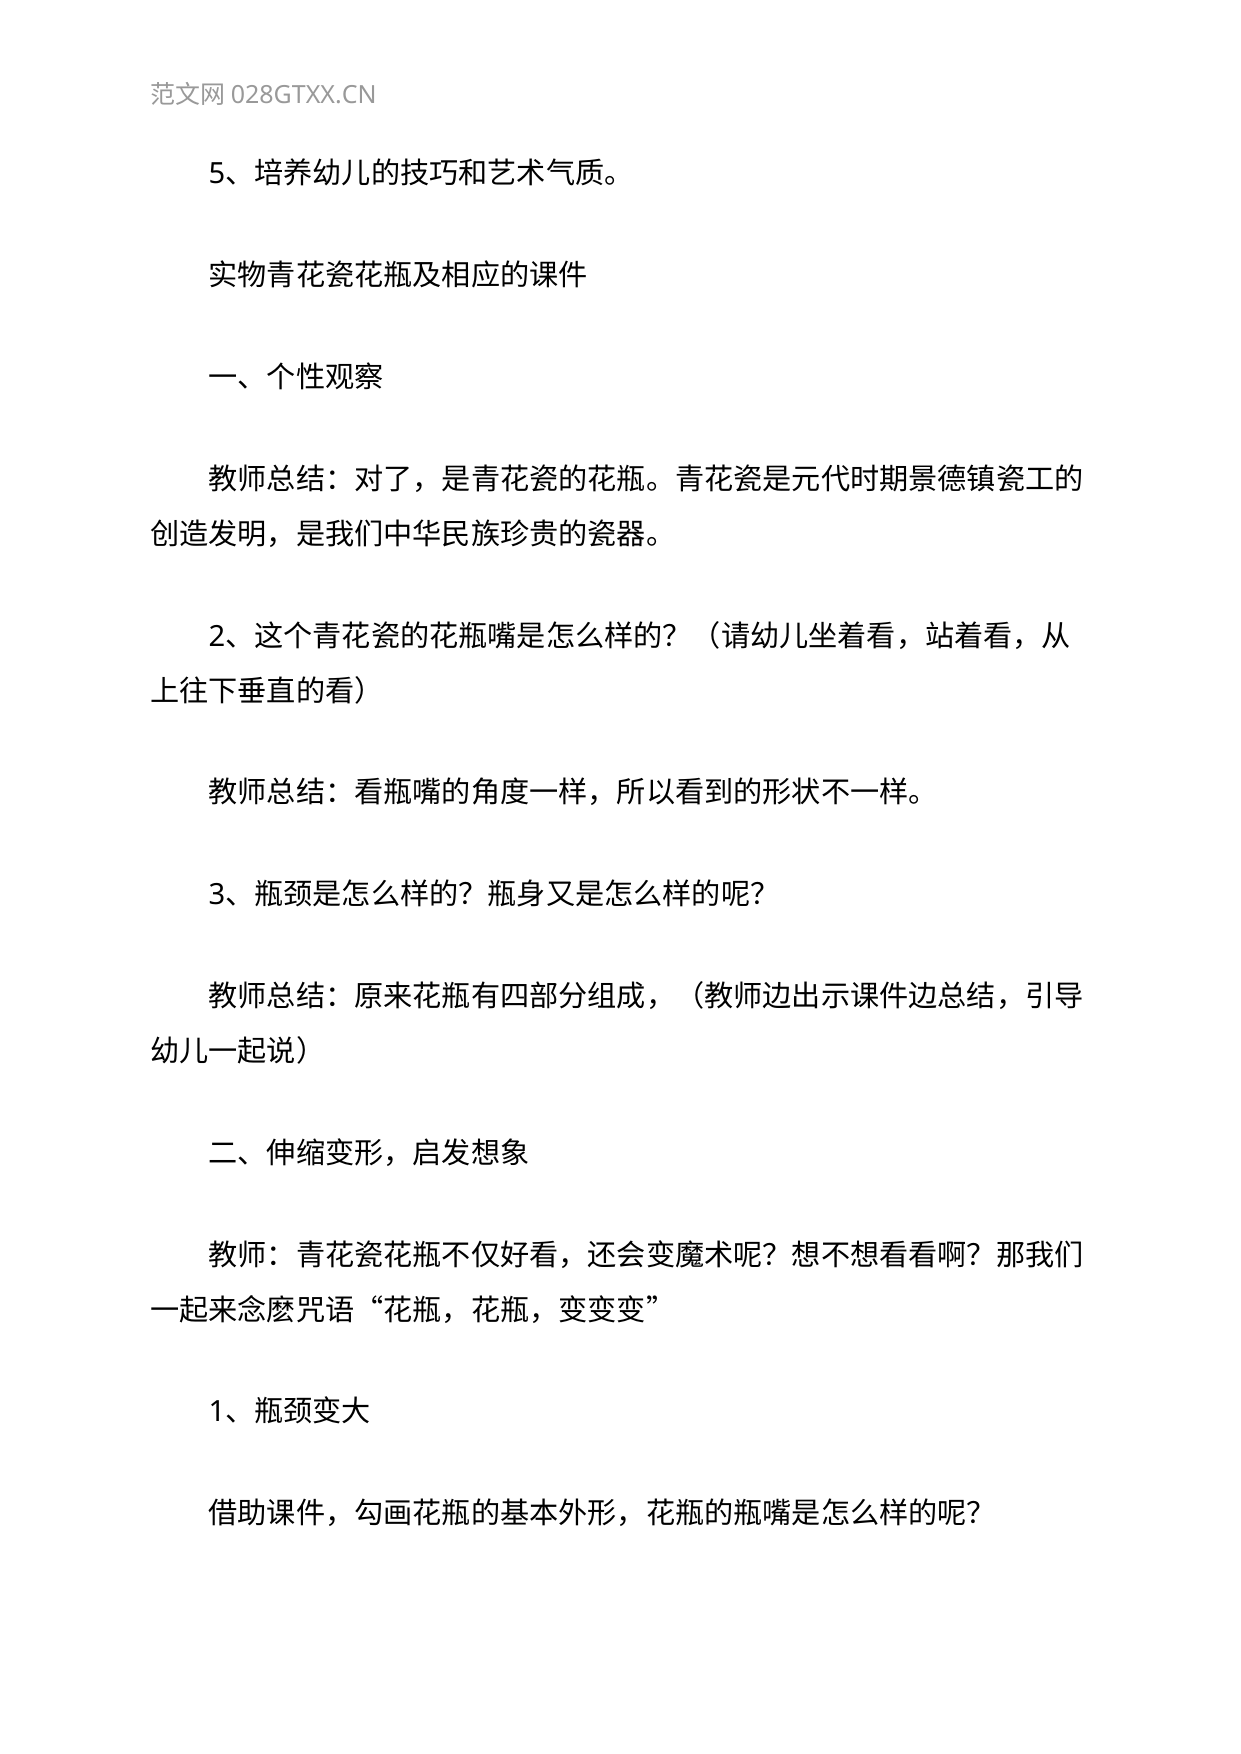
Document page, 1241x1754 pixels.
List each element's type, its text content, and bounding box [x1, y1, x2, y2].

text 教师总结：看瓶嘴的角度一样，所以看到的形状不一样。 [150, 769, 1090, 811]
text 二、伸缩变形，启发想象 [150, 1129, 1090, 1172]
text 3、瓶颈是怎么样的？瓶身又是怎么样的呢？ [150, 871, 1090, 913]
text 一、个性观察 [150, 354, 1090, 396]
text 2、这个青花瓷的花瓶嘴是怎么样的？（请幼儿坐着看，站着看，从上往下垂直的看） [150, 612, 1090, 709]
text 实物青花瓷花瓶及相应的课件 [150, 252, 1090, 294]
text 教师总结：原来花瓶有四部分组成，（教师边出示课件边总结，引导幼儿一起说） [150, 973, 1090, 1070]
text 借助课件，勾画花瓶的基本外形，花瓶的瓶嘴是怎么样的呢？ [150, 1490, 1090, 1532]
text 教师：青花瓷花瓶不仅好看，还会变魔术呢？想不想看看啊？那我们一起来念麽咒语“花瓶，花瓶，变变变” [150, 1231, 1090, 1328]
text 教师总结：对了，是青花瓷的花瓶。青花瓷是元代时期景德镇瓷工的创造发明，是我们中华民族珍贵的瓷器。 [150, 456, 1090, 553]
text 1、瓶颈变大 [150, 1388, 1090, 1430]
text 5、培养幼儿的技巧和艺术气质。 [150, 150, 1090, 192]
